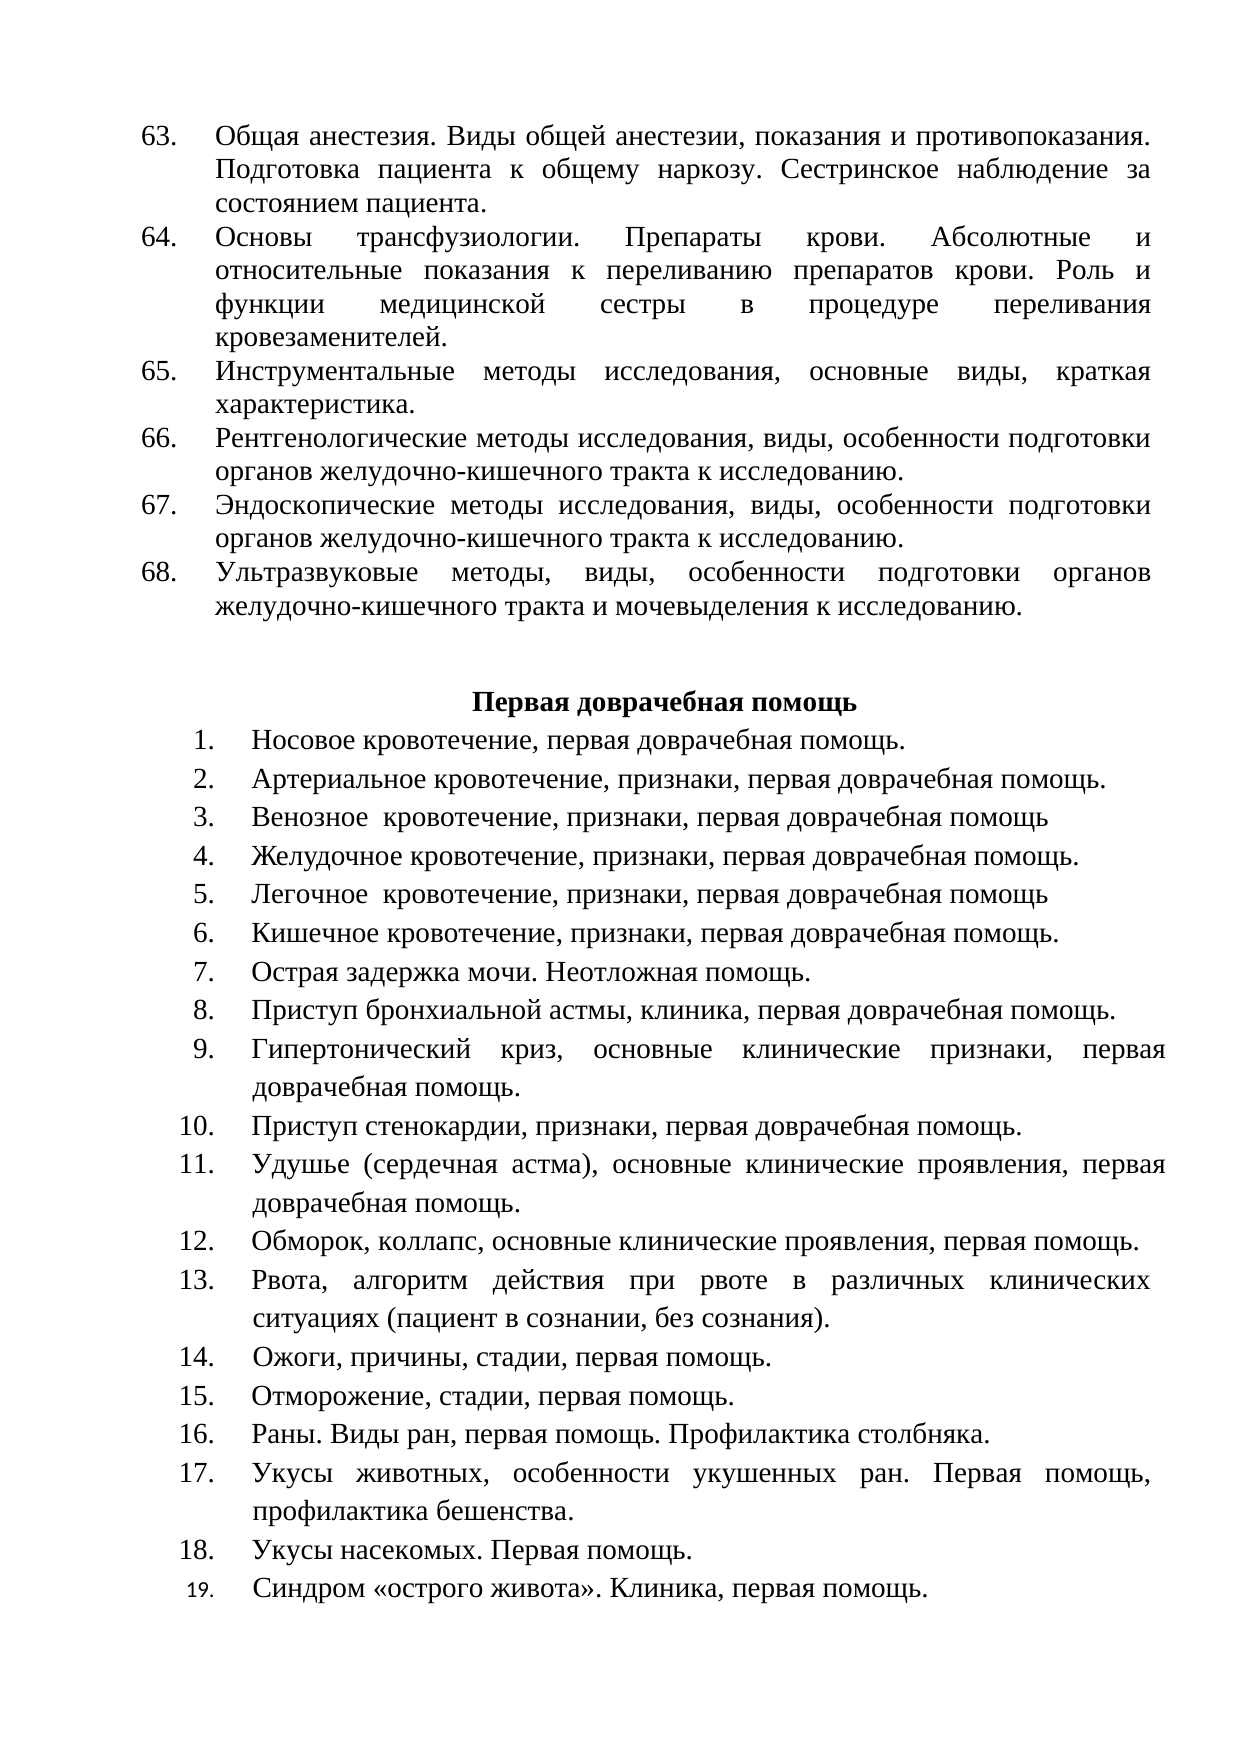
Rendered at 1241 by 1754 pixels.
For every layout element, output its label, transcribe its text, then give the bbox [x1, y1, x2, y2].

list Рентгенологические методы исследования, виды, особенности подготовки органов желудочно-кишечного тракта к исследованию. [177, 420, 1152, 487]
list Ожоги, причины, стадии, первая помощь. [215, 1339, 1152, 1373]
list Синдром «острого живота». Клиника, первая помощь. [215, 1570, 1152, 1604]
list Удушье (сердечная астма), основные клинические проявления, первая доврачебная помощь. [215, 1146, 1166, 1218]
list Приступ стенокардии, признаки, первая доврачебная помощь. [215, 1108, 1152, 1141]
list Укусы животных, особенности укушенных ран. Первая помощь, профилактика бешенства. [215, 1455, 1152, 1527]
list Легочное кровотечение, признаки, первая доврачебная помощь [215, 877, 1166, 910]
list Приступ бронхиальной астмы, клиника, первая доврачебная помощь. [215, 992, 1152, 1026]
list Острая задержка мочи. Неотложная помощь. [215, 954, 1152, 987]
list Ультразвуковые методы, виды, особенности подготовки органов желудочно-кишечного тракта и мочевыделения к исследованию. [177, 554, 1152, 621]
list Раны. Виды ран, первая помощь. Профилактика столбняка. [215, 1416, 1152, 1450]
text Первая доврачебная помощь [177, 684, 1152, 717]
list Общая анестезия. Виды общей анестезии, показания и противопоказания. Подготовка пациента к общему наркозу. Сестринское наблюдение за состоянием пациента. [177, 118, 1152, 219]
list Обморок, коллапс, основные клинические проявления, первая помощь. [215, 1223, 1166, 1257]
list Желудочное кровотечение, признаки, первая доврачебная помощь. [215, 838, 1152, 872]
list Инструментальные методы исследования, основные виды, краткая характеристика. [177, 353, 1152, 420]
list Гипертонический криз, основные клинические признаки, первая доврачебная помощь. [215, 1031, 1166, 1103]
list Отморожение, стадии, первая помощь. [215, 1378, 1152, 1411]
list Укусы насекомых. Первая помощь. [215, 1532, 1152, 1565]
list Артериальное кровотечение, признаки, первая доврачебная помощь. [215, 761, 1166, 794]
list Кишечное кровотечение, признаки, первая доврачебная помощь. [215, 915, 1166, 949]
list Рвота, алгоритм действия при рвоте в различных клинических ситуациях (пациент в сознании, без сознания). [215, 1262, 1152, 1334]
list Эндоскопические методы исследования, виды, особенности подготовки органов желудочно-кишечного тракта к исследованию. [177, 487, 1152, 554]
list Венозное кровотечение, признаки, первая доврачебная помощь [215, 799, 1166, 833]
list Носовое кровотечение, первая доврачебная помощь. [215, 722, 1166, 756]
list Основы трансфузиологии. Препараты крови. Абсолютные и относительные показания к переливанию препаратов крови. Роль и функции медицинской сестры в процедуре переливания кровезаменителей. [177, 219, 1152, 353]
